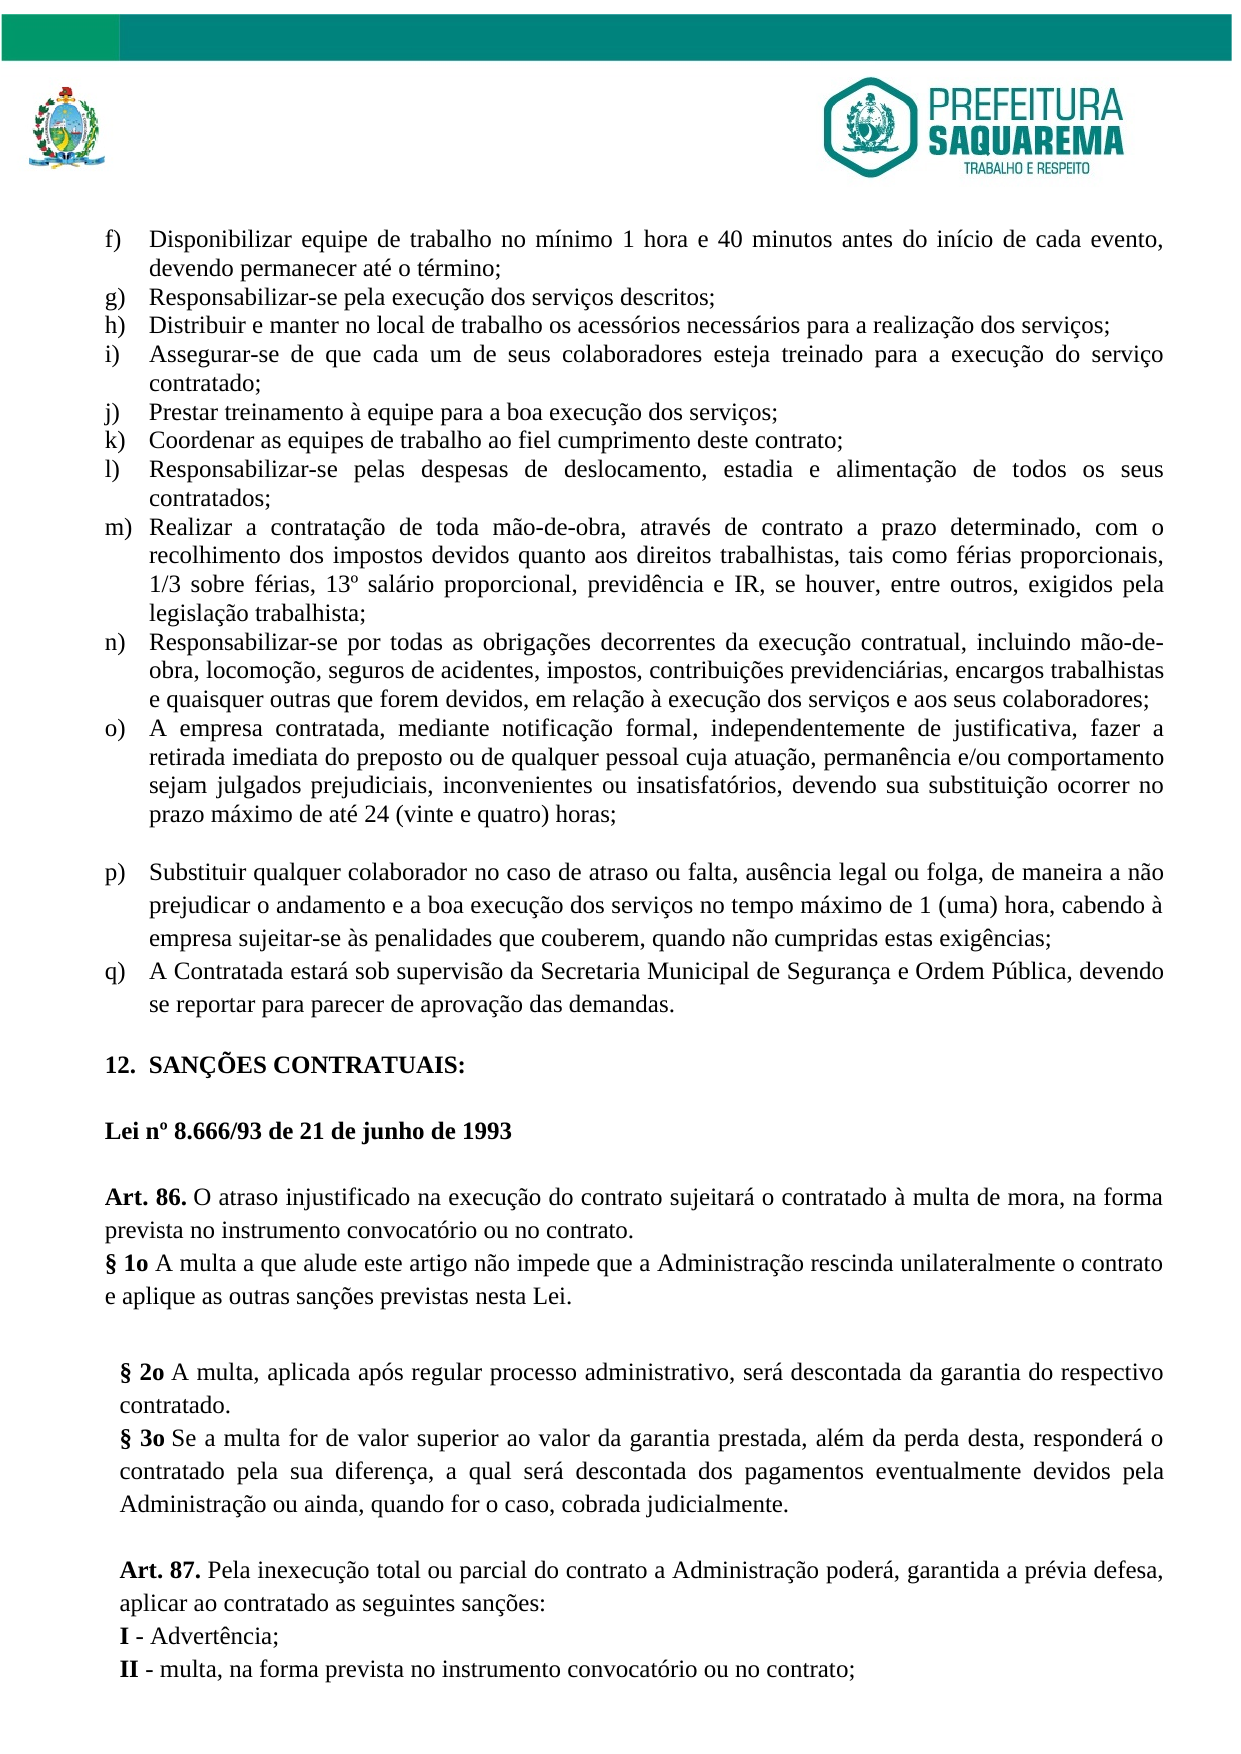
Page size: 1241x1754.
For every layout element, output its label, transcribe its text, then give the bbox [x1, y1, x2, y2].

text § 3o Se a multa for de valor superior ao valor da garantia prestada, além da perda desta, responderá o contratado pela sua diferença, a qual será descontada dos pagamentos eventualmente devidos pela Administração ou ainda, quando for o caso, cobrada judicialmente. [119, 1423, 1165, 1518]
text § 1o A multa a que alude este artigo não impede que a Administração rescinda unilateralmente o contrato e aplique as outras sanções previstas nesta Lei. [104, 1248, 1165, 1309]
list A empresa contratada, mediante notificação formal, independentemente de justificativa, fazer a retirada imediata do preposto ou de qualquer pessoal cuja atuação, permanência e/ou comportamento sejam julgados prejudiciais, inconvenientes ou insatisfatórios, devendo sua substituição ocorrer no prazo máximo de até 24 (vinte e quatro) horas; [104, 713, 1165, 828]
text § 2o A multa, aplicada após regular processo administrativo, será descontada da garantia do respectivo contratado. [119, 1357, 1165, 1419]
list Substituir qualquer colaborador no caso de atraso ou falta, ausência legal ou folga, de maneira a não prejudicar o andamento e a boa execução dos serviços no tempo máximo de 1 (uma) hora, cabendo à empresa sujeitar-se às penalidades que couberem, quando não cumpridas estas exigências; [104, 857, 1165, 951]
picture [1, 14, 1232, 197]
list Responsabilizar-se pela execução dos serviços descritos; [104, 282, 1165, 310]
list Realizar a contratação de toda mão-de-obra, através de contrato a prazo determinado, com o recolhimento dos impostos devidos quanto aos direitos trabalhistas, tais como férias proporcionais, 1/3 sobre férias, 13º salário proporcional, previdência e IR, se houver, entre outros, exigidos pela legislação trabalhista; [104, 512, 1165, 627]
list Assegurar-se de que cada um de seus colaboradores esteja treinado para a execução do serviço contratado; [104, 339, 1165, 397]
list SANÇÕES CONTRATUAIS: [104, 1051, 1165, 1079]
text Art. 87. Pela inexecução total ou parcial do contrato a Administração poderá, garantida a prévia defesa, aplicar ao contratado as seguintes sanções: [119, 1555, 1165, 1617]
text Art. 86. O atraso injustificado na execução do contrato sujeitará o contratado à multa de mora, na forma prevista no instrumento convocatório ou no contrato. [104, 1182, 1165, 1243]
list Coordenar as equipes de trabalho ao fiel cumprimento deste contrato; [104, 425, 1165, 454]
text II - multa, na forma prevista no instrumento convocatório ou no contrato; [119, 1654, 1165, 1683]
list A Contratada estará sob supervisão da Secretaria Municipal de Segurança e Ordem Pública, devendo se reportar para parecer de aprovação das demandas. [104, 956, 1165, 1017]
list Prestar treinamento à equipe para a boa execução dos serviços; [104, 397, 1165, 425]
text I - Advertência; [119, 1621, 1165, 1650]
text Lei nº 8.666/93 de 21 de junho de 1993 [104, 1116, 1165, 1144]
list Responsabilizar-se pelas despesas de deslocamento, estadia e alimentação de todos os seus contratados; [104, 454, 1165, 512]
list Responsabilizar-se por todas as obrigações decorrentes da execução contratual, incluindo mão-de-obra, locomoção, seguros de acidentes, impostos, contribuições previdenciárias, encargos trabalhistas e quaisquer outras que forem devidos, em relação à execução dos serviços e aos seus colaboradores; [104, 627, 1165, 713]
list Disponibilizar equipe de trabalho no mínimo 1 hora e 40 minutos antes do início de cada evento, devendo permanecer até o término; [104, 224, 1165, 282]
list Distribuir e manter no local de trabalho os acessórios necessários para a realização dos serviços; [104, 310, 1165, 339]
